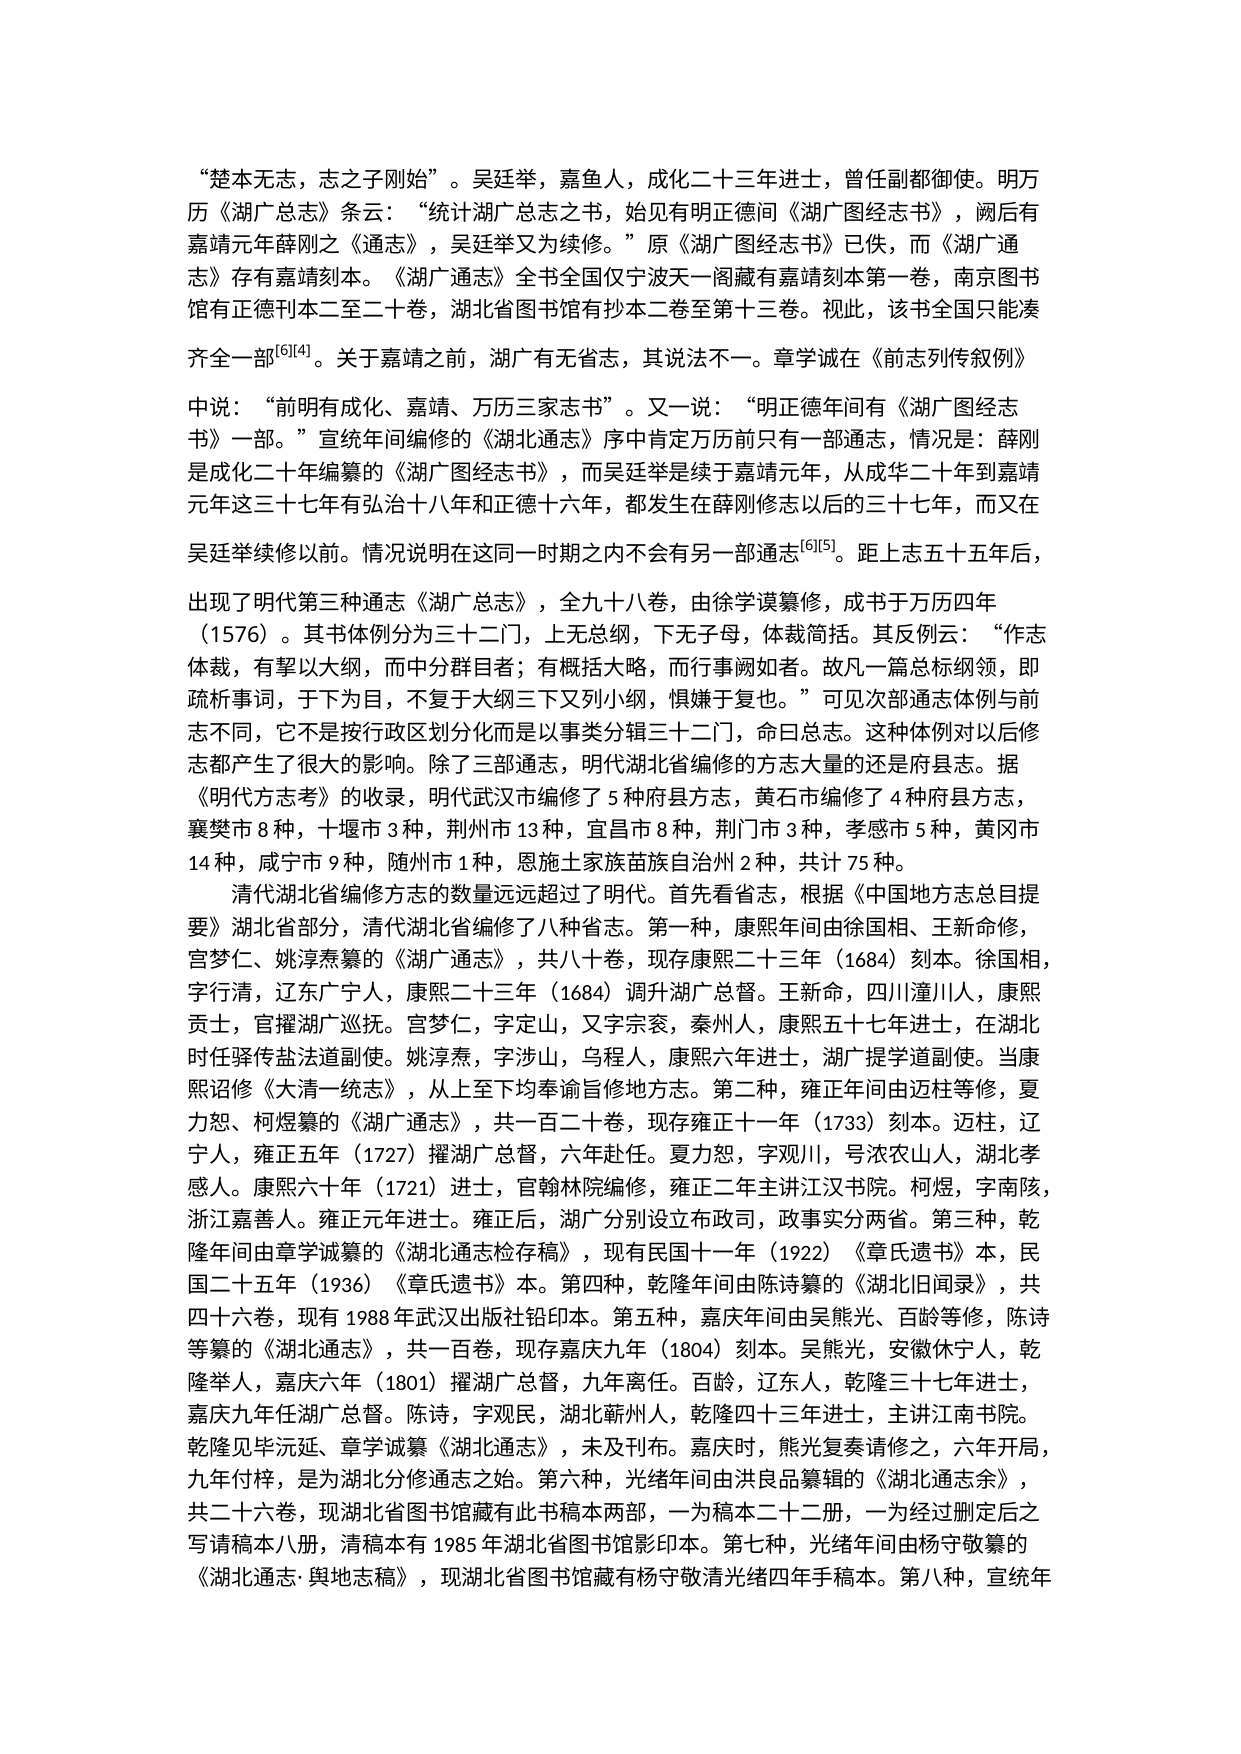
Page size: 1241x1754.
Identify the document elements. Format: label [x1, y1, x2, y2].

text [187, 162, 1053, 877]
text [187, 877, 1053, 1592]
